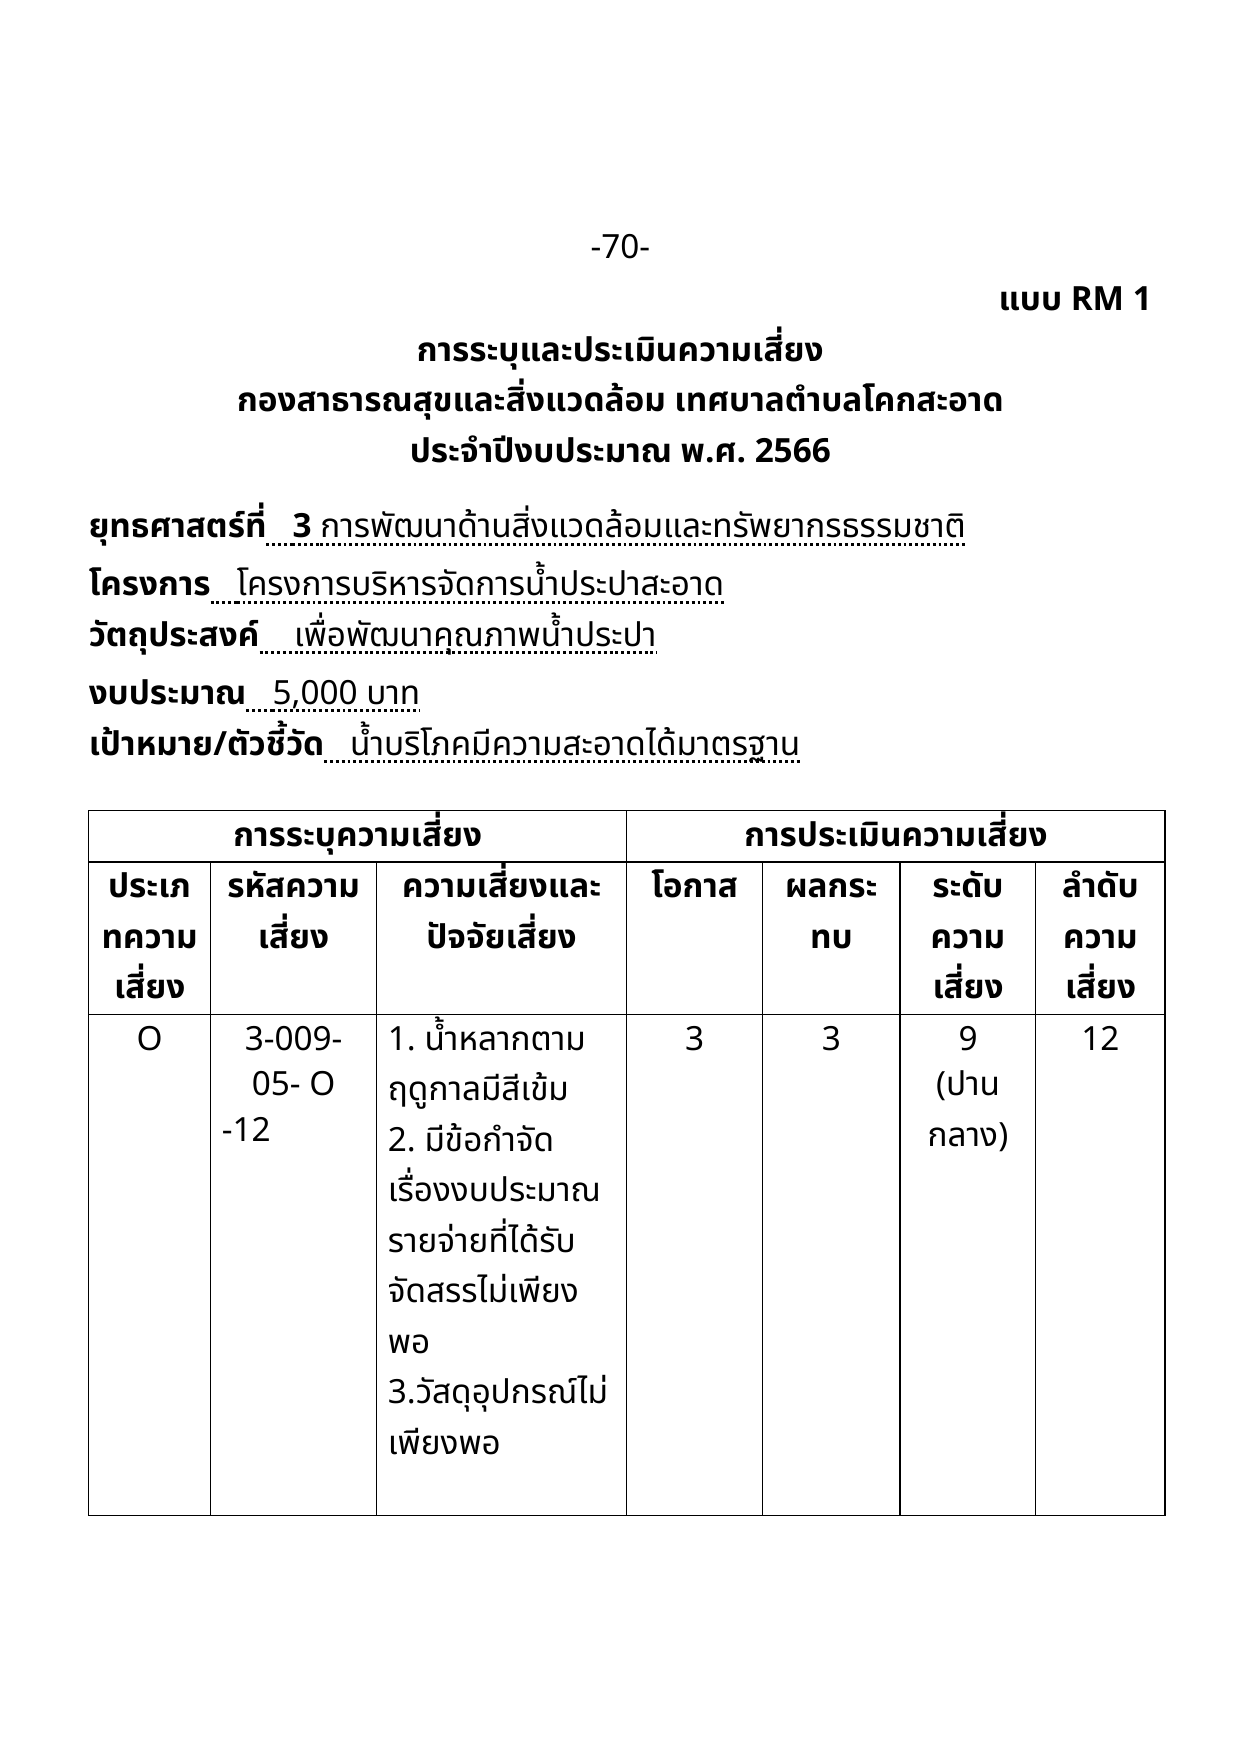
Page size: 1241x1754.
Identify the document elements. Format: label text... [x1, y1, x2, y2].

table_header การประเมินความเสี่ยง [627, 811, 1164, 861]
table_cell โอกาส [627, 863, 762, 1014]
text ประจำปีงบประมาณ พ.ศ. 2566 [88, 427, 1152, 477]
text การระบุและประเมินความเสี่ยง [88, 326, 1152, 376]
text งบประมาณ 5,000 บาท [88, 669, 1152, 719]
table_cell 9 (ปานกลาง) [901, 1015, 1035, 1514]
text ยุทธศาสตร์ที่ 3 การพัฒนาด้านสิ่งแวดล้อมและทรัพยากรธรรมชาติ [88, 502, 1152, 553]
table_cell O [89, 1015, 210, 1514]
table_cell ความเสี่ยงและปัจจัยเสี่ยง [377, 863, 626, 1014]
table_cell ผลกระทบ [763, 863, 899, 1014]
table_cell ลำดับความเสี่ยง [1036, 863, 1164, 1014]
table_cell ระดับความเสี่ยง [901, 863, 1035, 1014]
table_cell 3-009-05- O -12 [211, 1015, 376, 1514]
table_cell รหัสความเสี่ยง [211, 863, 376, 1014]
table_cell 12 [1036, 1015, 1164, 1514]
text วัตถุประสงค์ เพื่อพัฒนาคุณภาพน้ำประปา [88, 611, 1152, 661]
table_cell 1. น้ำหลากตามฤดูกาลมีสีเข้ม 2. มีข้อกำจัดเรื่องงบประมาณรายจ่ายที่ได้รับจัดสรรไม่เพียงพอ 3.วัสดุอุปกรณ์ไม่เพียงพอ [377, 1015, 626, 1514]
table_header การระบุความเสี่ยง [89, 811, 626, 861]
text กองสาธารณสุขและสิ่งแวดล้อม เทศบาลตำบลโคกสะอาด [88, 376, 1152, 427]
text โครงการ โครงการบริหารจัดการน้ำประปาสะอาด [88, 560, 1152, 611]
text แบบ RM 1 [88, 275, 1152, 326]
text เป้าหมาย/ตัวชี้วัด น้ำบริโภคมีความสะอาดได้มาตรฐาน [88, 719, 1202, 770]
text -70- [88, 223, 1152, 268]
table_cell 3 [763, 1015, 899, 1514]
table_cell ประเภทความเสี่ยง [89, 863, 210, 1014]
table_cell 3 [627, 1015, 762, 1514]
